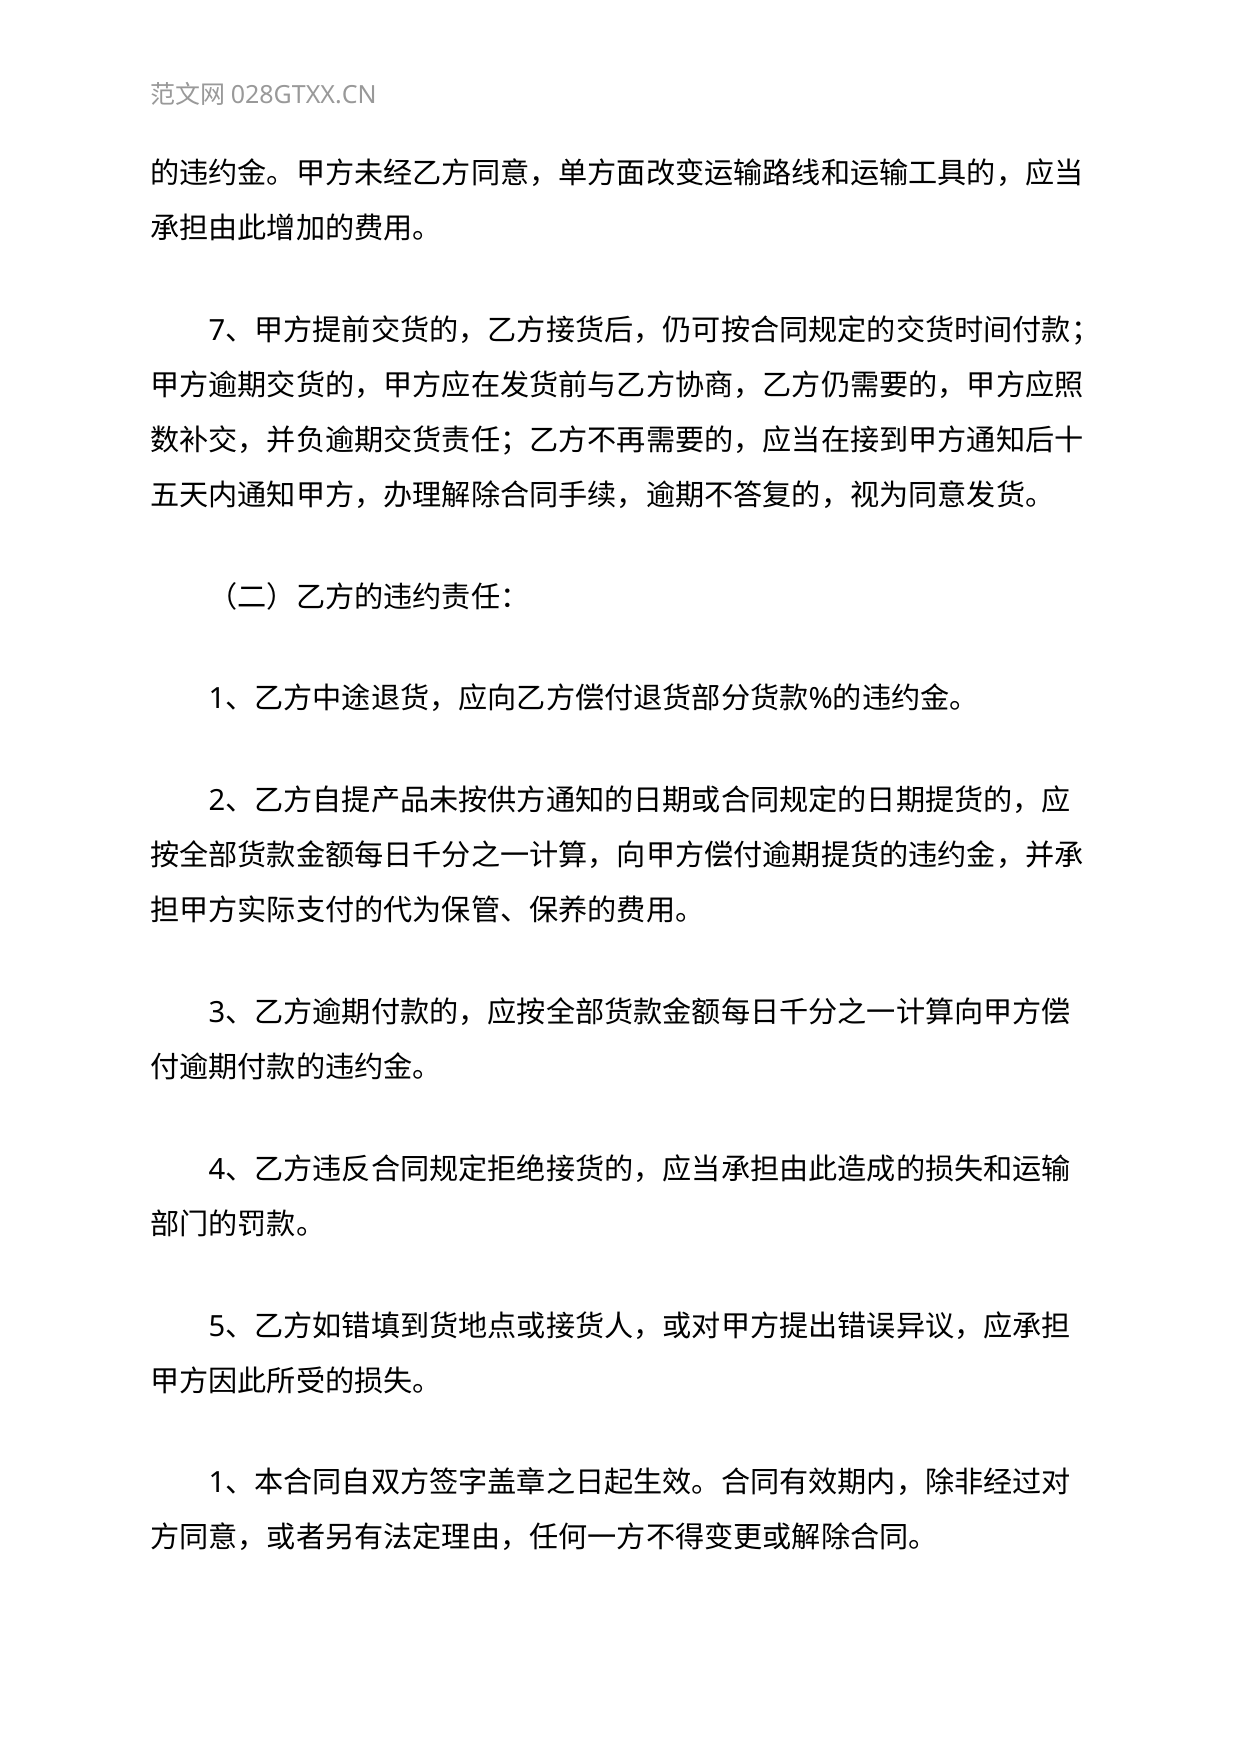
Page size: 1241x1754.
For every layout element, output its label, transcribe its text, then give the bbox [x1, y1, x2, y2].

text （二）乙方的违约责任： [150, 573, 1090, 616]
text 1、乙方中途退货，应向乙方偿付退货部分货款%的违约金。 [150, 675, 1090, 717]
text 4、乙方违反合同规定拒绝接货的，应当承担由此造成的损失和运输部门的罚款。 [150, 1145, 1090, 1243]
text 1、本合同自双方签字盖章之日起生效。合同有效期内，除非经过对方同意，或者另有法定理由，任何一方不得变更或解除合同。 [150, 1459, 1090, 1556]
text 5、乙方如错填到货地点或接货人，或对甲方提出错误异议，应承担甲方因此所受的损失。 [150, 1302, 1090, 1399]
text 3、乙方逾期付款的，应按全部货款金额每日千分之一计算向甲方偿付逾期付款的违约金。 [150, 989, 1090, 1086]
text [150, 150, 1090, 247]
text 2、乙方自提产品未按供方通知的日期或合同规定的日期提货的，应按全部货款金额每日千分之一计算，向甲方偿付逾期提货的违约金，并承担甲方实际支付的代为保管、保养的费用。 [150, 777, 1090, 929]
text 7、甲方提前交货的，乙方接货后，仍可按合同规定的交货时间付款；甲方逾期交货的，甲方应在发货前与乙方协商，乙方仍需要的，甲方应照数补交，并负逾期交货责任；乙方不再需要的，应当在接到甲方通知后十五天内通知甲方，办理解除合同手续，逾期不答复的，视为同意发货。 [150, 307, 1090, 514]
